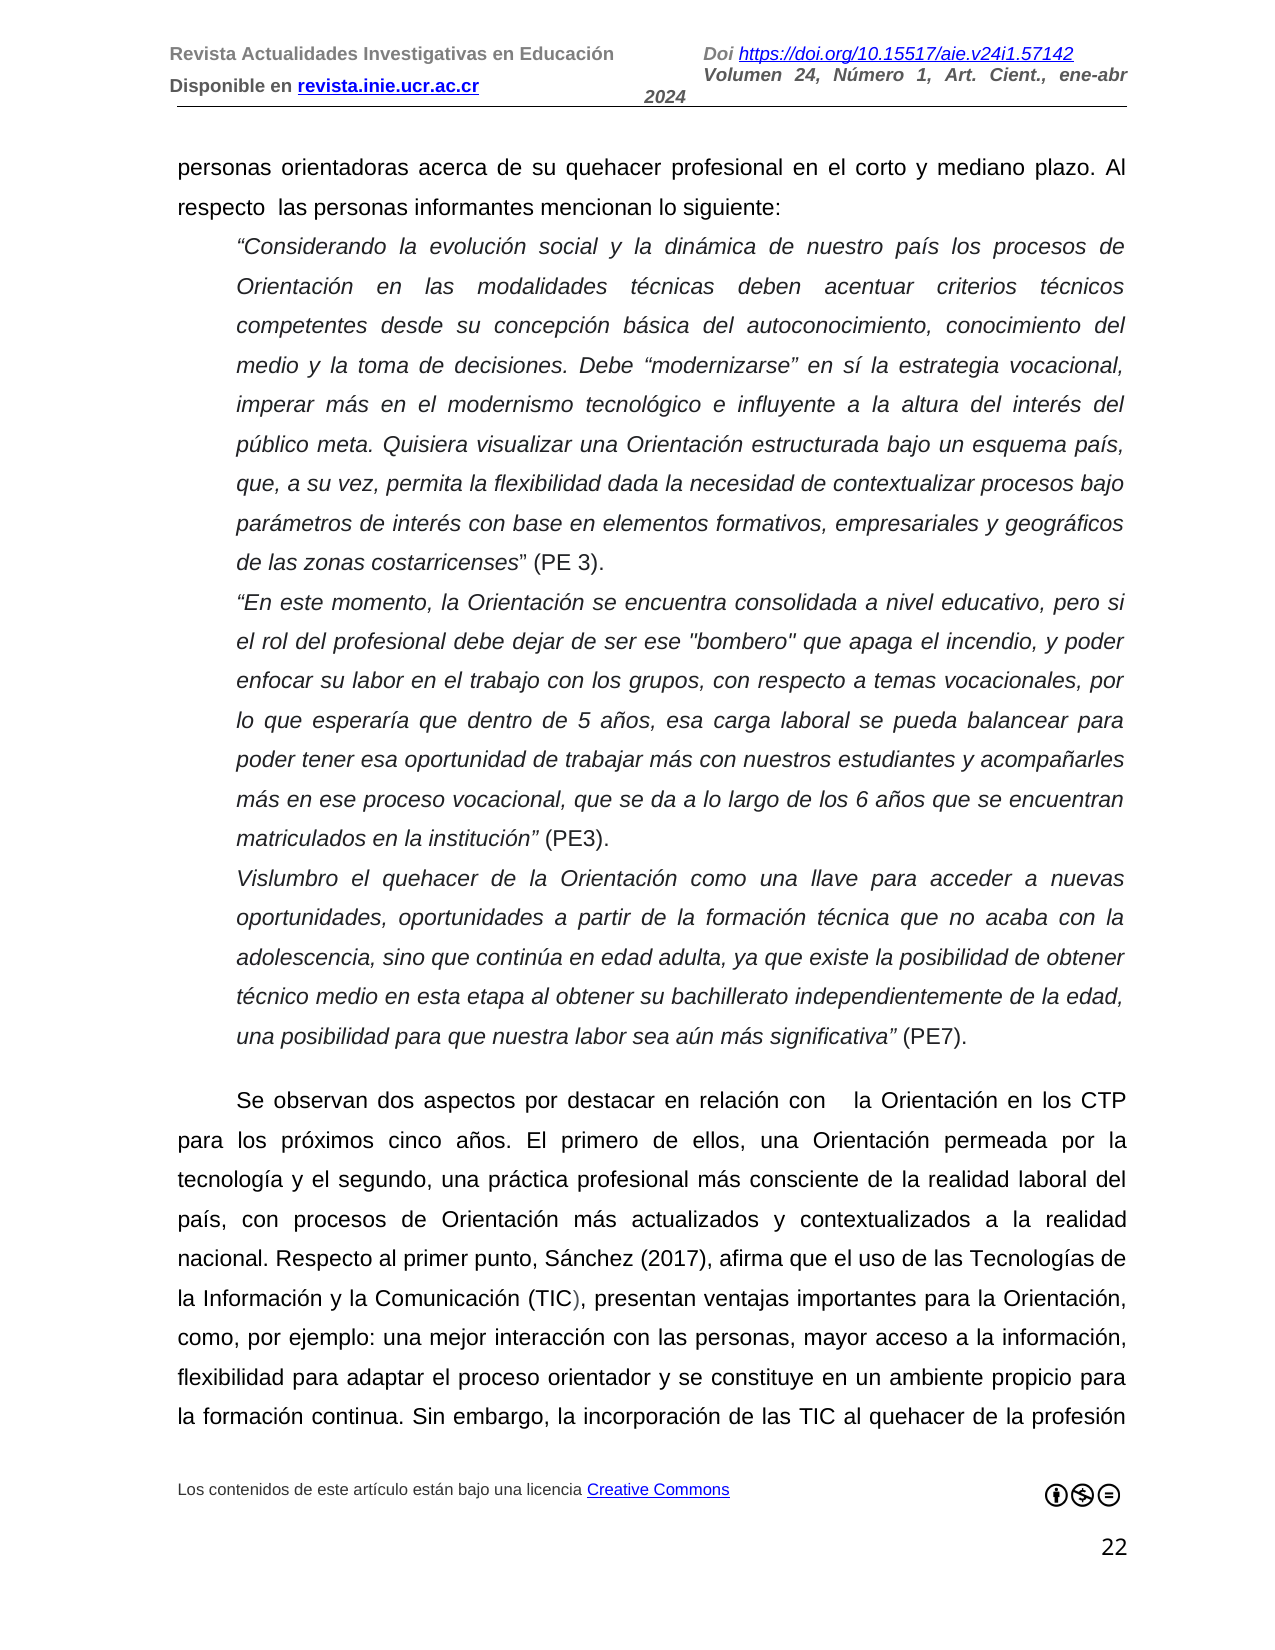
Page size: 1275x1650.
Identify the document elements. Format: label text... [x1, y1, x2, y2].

text Vislumbro el quehacer de la Orientación como una llave para acceder a nuevas oportunidades, oportunidades a partir de la formación técnica que no acaba con la adolescencia, sino que continúa en edad adulta, ya que existe la posibilidad de obtener técnico medio en esta etapa al obtener su bachillerato independientemente de la edad, una posibilidad para que nuestra labor sea aún más significativa” (PE7). [236, 865, 1127, 1049]
text “Considerando la evolución social y la dinámica de nuestro país los procesos de Orientación en las modalidades técnicas deben acentuar criterios técnicos competentes desde su concepción básica del autoconocimiento, conocimiento del medio y la toma de decisiones. Debe “modernizarse” en sí la estrategia vocacional, imperar más en el modernismo tecnológico e influyente a la altura del interés del público meta. Quisiera visualizar una Orientación estructurada bajo un esquema país, que, a su vez, permita la flexibilidad dada la necesidad de contextualizar procesos bajo parámetros de interés con base en elementos formativos, empresariales y geográficos de las zonas costarricenses” (PE 3). [236, 233, 1127, 575]
text “En este momento, la Orientación se encuentra consolidada a nivel educativo, pero si el rol del profesional debe dejar de ser ese "bombero" que apaga el incendio, y poder enfocar su labor en el trabajo con los grupos, con respecto a temas vocacionales, por lo que esperaría que dentro de 5 años, esa carga laboral se pueda balancear para poder tener esa oportunidad de trabajar más con nuestros estudiantes y acompañarles más en ese proceso vocacional, que se da a lo largo de los 6 años que se encuentran matriculados en la institución” (PE3). [236, 588, 1127, 852]
picture [1045, 1483, 1121, 1508]
